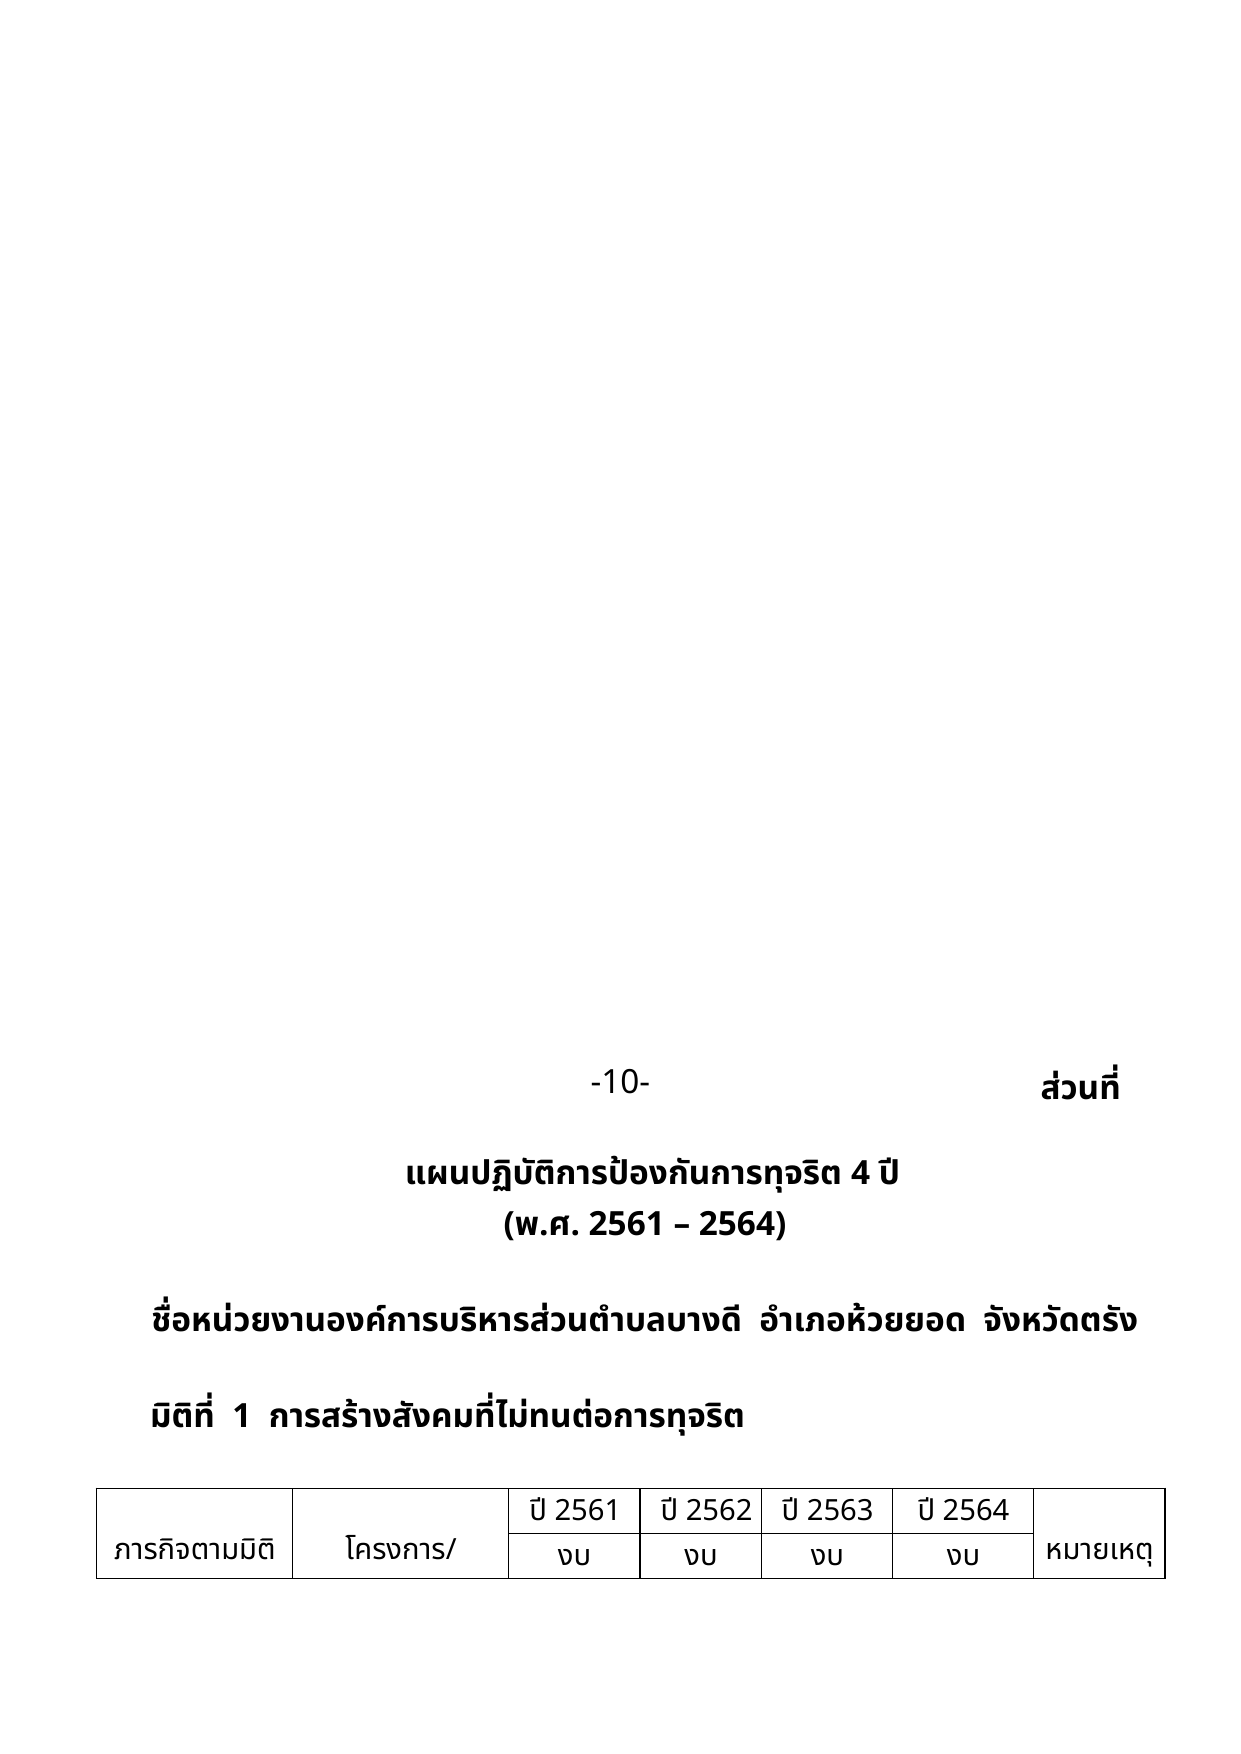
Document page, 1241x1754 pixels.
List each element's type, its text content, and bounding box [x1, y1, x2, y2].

table_header โครงการ/กิจกรรม/มาตรการ [293, 1489, 508, 1578]
table_header ปี 2563 [762, 1489, 892, 1533]
text แผนปฏิบัติการป้องกันการทุจริต 4 ปี [150, 1149, 1154, 1200]
table_cell งบประมาณ (บาท) [762, 1534, 892, 1578]
table_cell งบประมาณ (บาท) [893, 1534, 1033, 1578]
table_header ภารกิจตามมิติ [97, 1489, 292, 1578]
table_cell งบประมาณ (บาท) [641, 1534, 761, 1578]
text มิติที่ 1 การสร้างสังคมที่ไม่ทนต่อการทุจริต [150, 1392, 1139, 1442]
table_header ปี 2564 [893, 1489, 1033, 1533]
text -10- [150, 1058, 1025, 1104]
table_header ปี 2562 [641, 1489, 761, 1533]
text ชื่อหน่วยงานองค์การบริหารส่วนตำบลบางดี อำเภอห้วยยอด จังหวัดตรัง [150, 1296, 1139, 1346]
text (พ.ศ. 2561 – 2564) [150, 1200, 1139, 1250]
table_cell งบประมาณ (บาท) [509, 1534, 639, 1578]
table_header ปี 2561 [509, 1489, 639, 1533]
table_header หมายเหตุ [1034, 1489, 1164, 1578]
